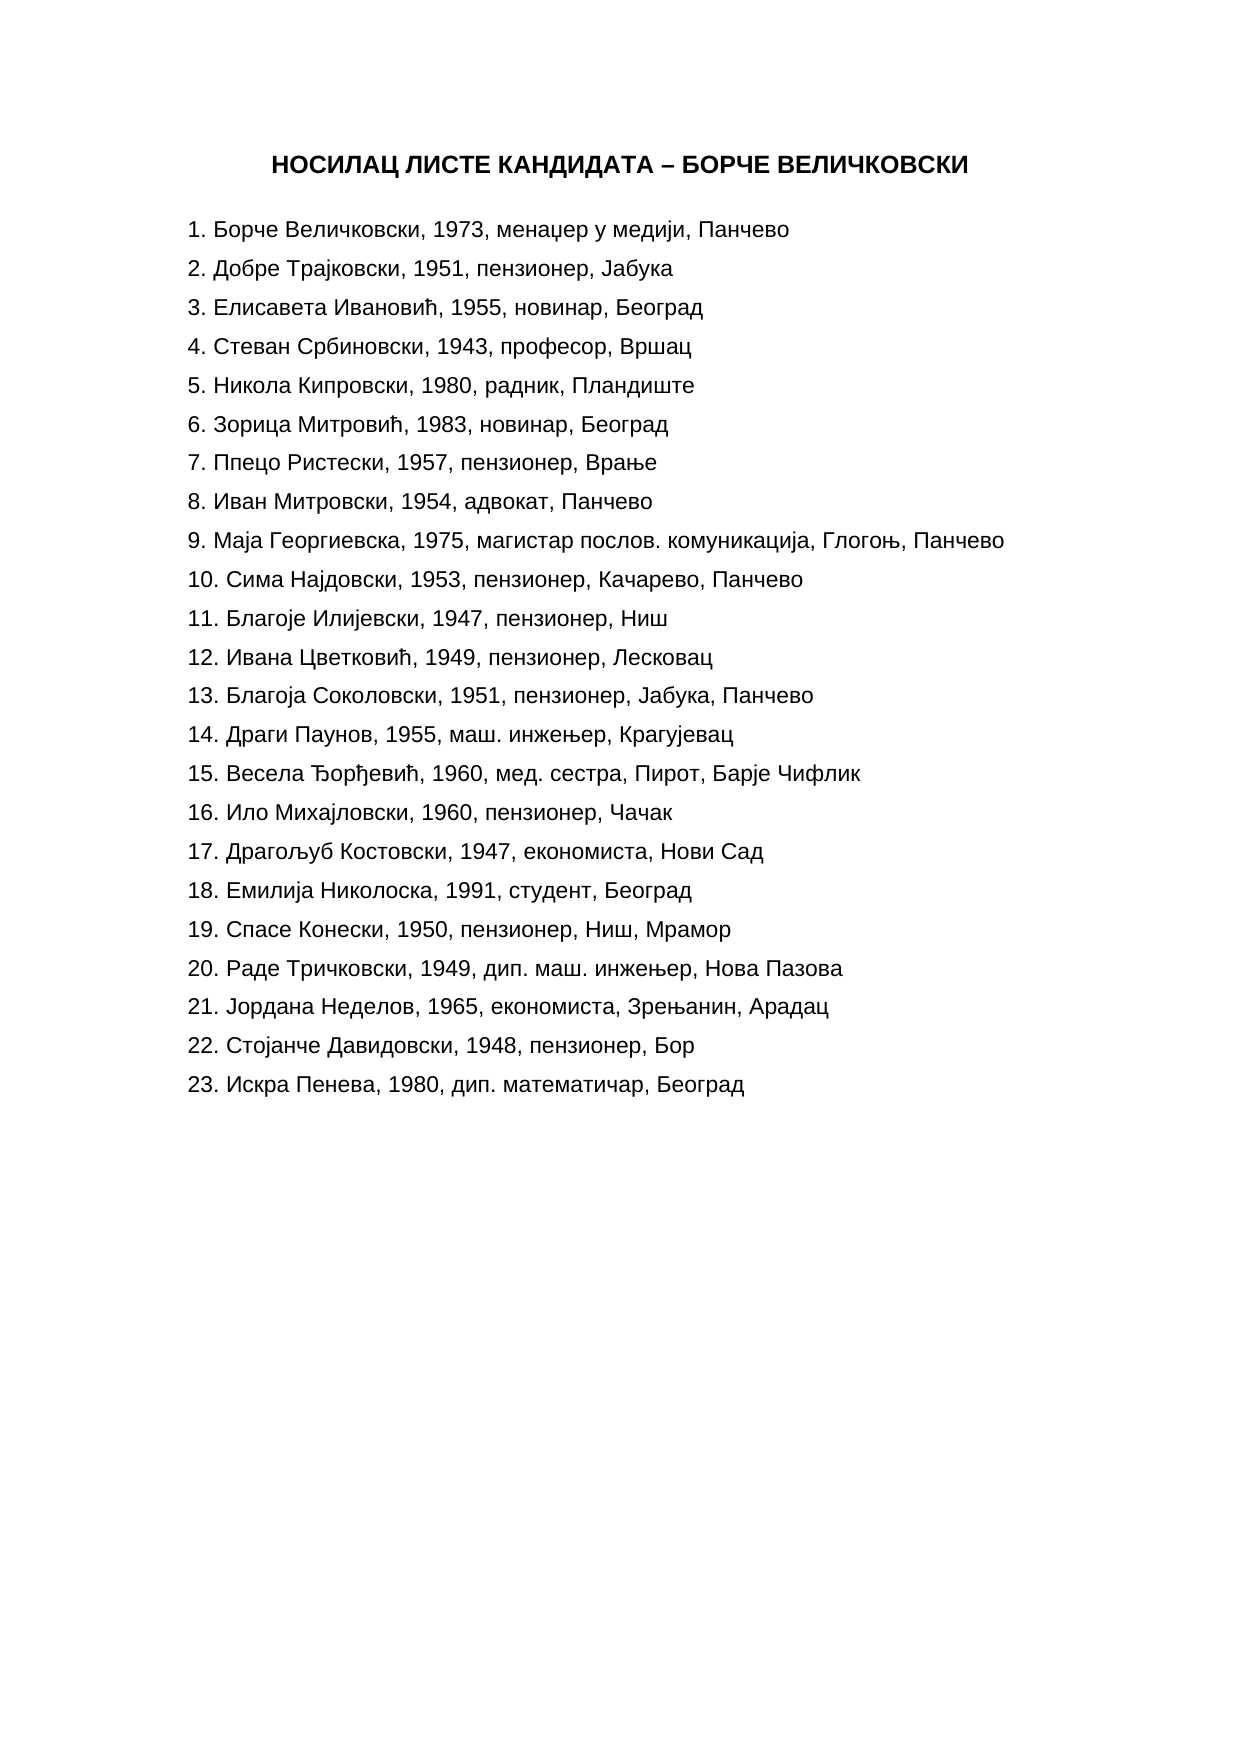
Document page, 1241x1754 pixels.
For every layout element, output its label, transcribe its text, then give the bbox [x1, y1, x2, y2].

text 7. Ппецо Ристески, 1957, пензионер, Врање [187, 449, 1053, 476]
text 5. Никола Кипровски, 1980, радник, Пландиште [187, 372, 1053, 398]
text 20. Раде Тричковски, 1949, дип. маш. инжењер, Нова Пазова [187, 954, 1053, 981]
text 19. Спасе Конески, 1950, пензионер, Ниш, Мрамор [187, 916, 1053, 942]
text 18. Емилија Николоска, 1991, студент, Београд [187, 877, 1053, 903]
text 4. Стеван Србиновски, 1943, професор, Вршац [187, 333, 1053, 359]
text 22. Стојанче Давидовски, 1948, пензионер, Бор [187, 1032, 1053, 1058]
text 3. Елисавета Ивановић, 1955, новинар, Београд [187, 294, 1053, 320]
text 1. Борче Величковски, 1973, менаџер у медији, Панчево [187, 216, 1053, 243]
text 13. Благоја Соколовски, 1951, пензионер, Јабука, Панчево [187, 682, 1053, 709]
text 17. Драгољуб Костовски, 1947, економиста, Нови Сад [187, 838, 1053, 864]
text 6. Зорица Митровић, 1983, новинар, Београд [187, 411, 1053, 437]
text 21. Јордана Неделов, 1965, економиста, Зрењанин, Арадац [187, 993, 1053, 1020]
text 23. Искра Пенева, 1980, дип. математичар, Београд [187, 1071, 1053, 1097]
text 9. Маја Георгиевска, 1975, магистар послов. комуникација, Глогоњ, Панчево [187, 527, 1053, 553]
text НОСИЛАЦ ЛИСТЕ КАНДИДАТА – БОРЧЕ ВЕЛИЧКОВСКИ [187, 150, 1053, 179]
text 8. Иван Митровски, 1954, адвокат, Панчево [187, 488, 1053, 514]
text 12. Ивана Цветковић, 1949, пензионер, Лесковац [187, 644, 1053, 670]
text 10. Сима Најдовски, 1953, пензионер, Качарево, Панчево [187, 566, 1053, 592]
text 15. Весела Ђорђевић, 1960, мед. сестра, Пирот, Барје Чифлик [187, 760, 1053, 787]
text 2. Добре Трајковски, 1951, пензионер, Јабука [187, 255, 1053, 281]
text 14. Драги Паунов, 1955, маш. инжењер, Крагујевац [187, 721, 1053, 748]
text 16. Ило Михајловски, 1960, пензионер, Чачак [187, 799, 1053, 825]
text 11. Благоје Илијевски, 1947, пензионер, Ниш [187, 605, 1053, 631]
